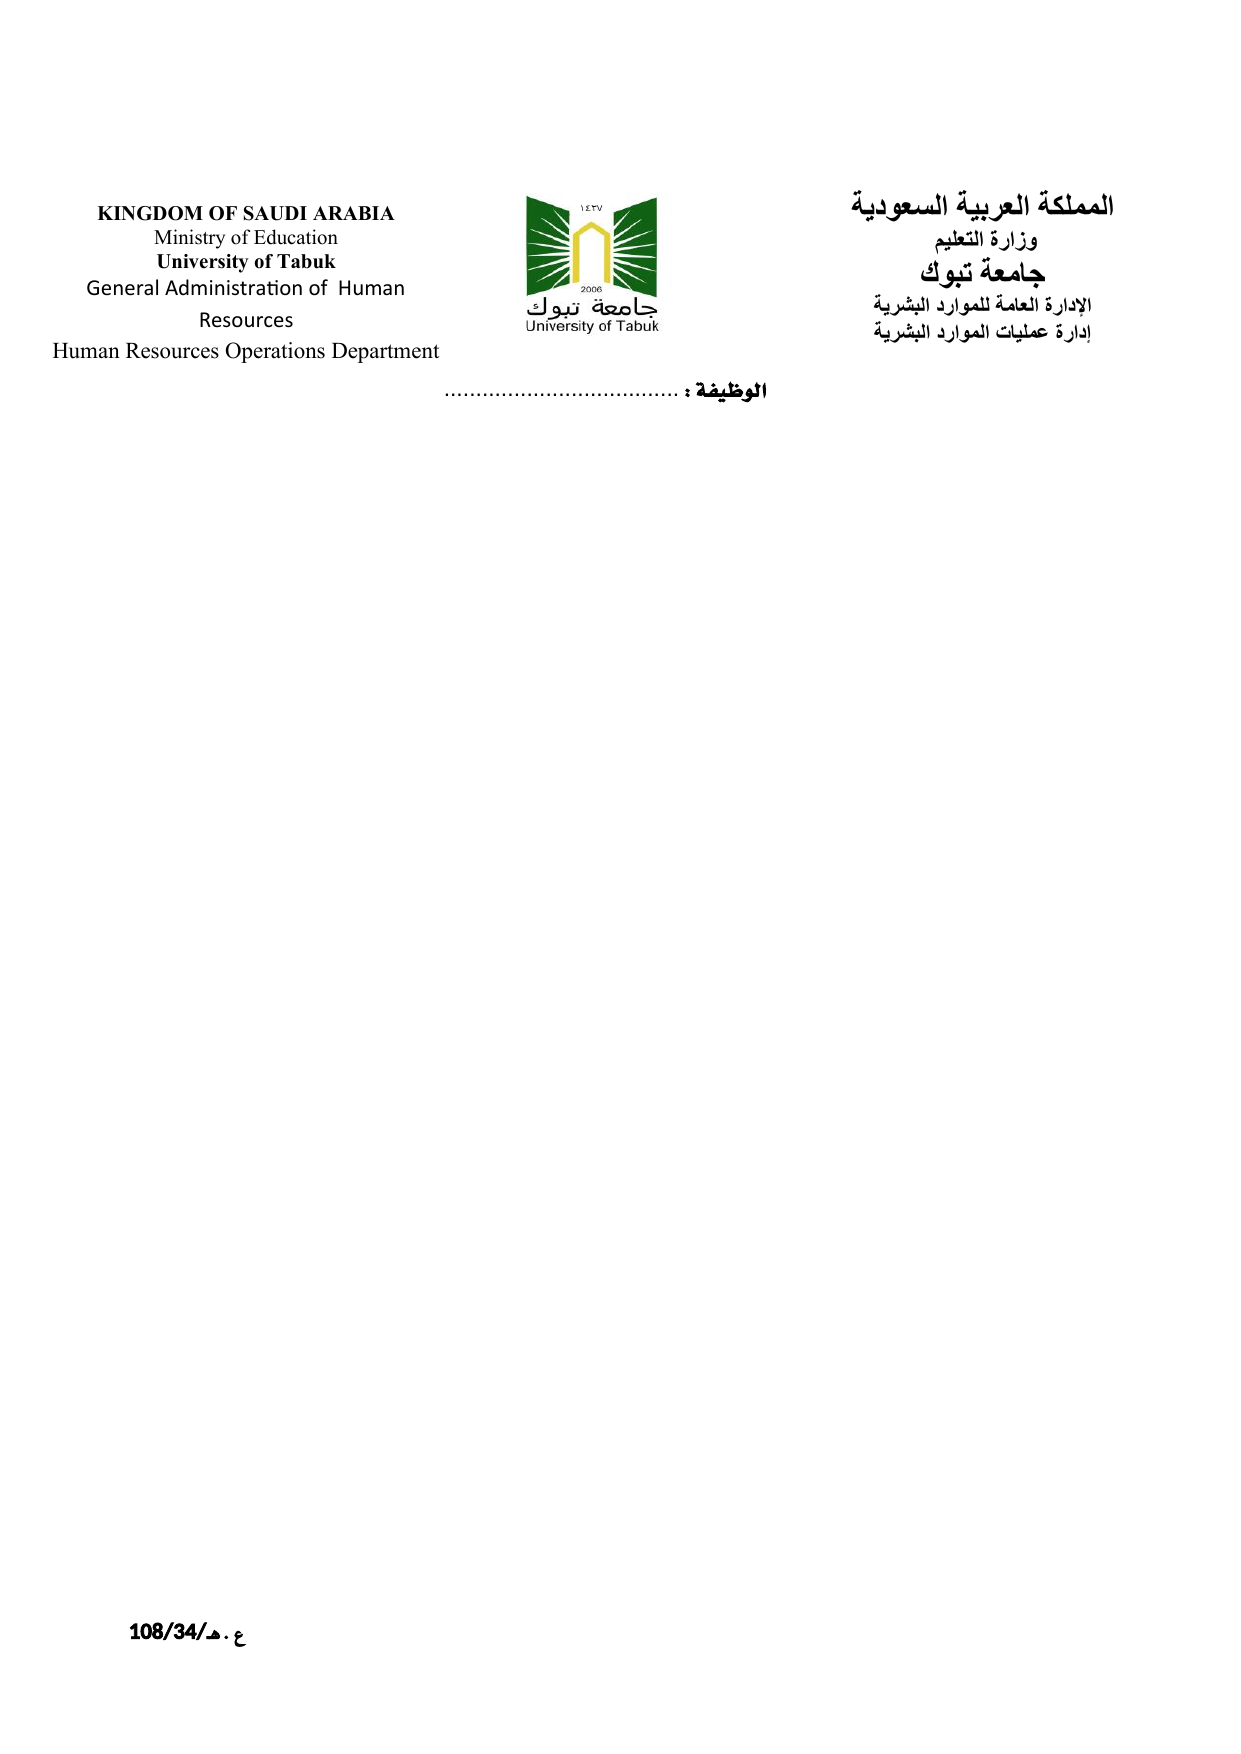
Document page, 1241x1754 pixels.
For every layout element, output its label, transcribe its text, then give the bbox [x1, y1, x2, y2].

text الوظيفة : [84, 134, 1162, 412]
